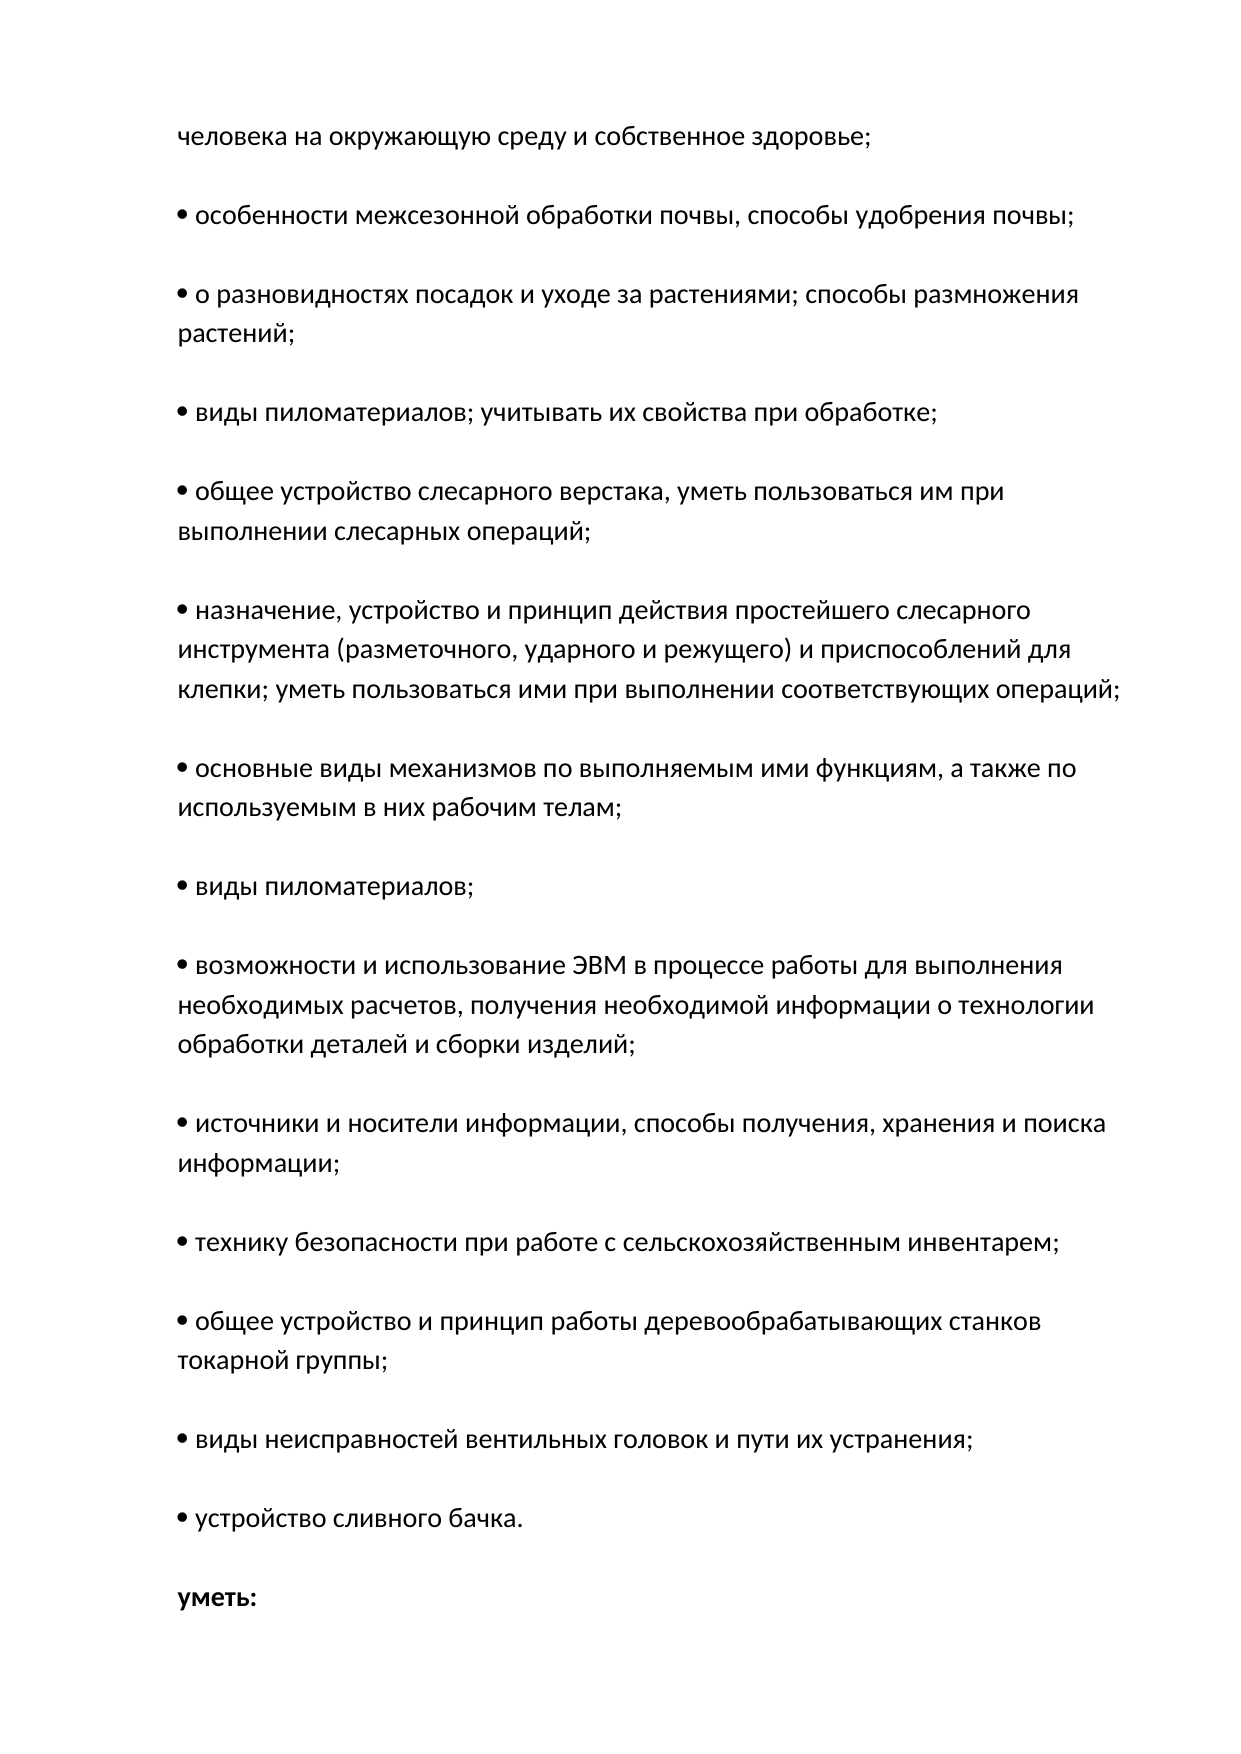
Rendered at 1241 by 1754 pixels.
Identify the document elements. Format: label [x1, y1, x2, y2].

text [177, 118, 1152, 1613]
